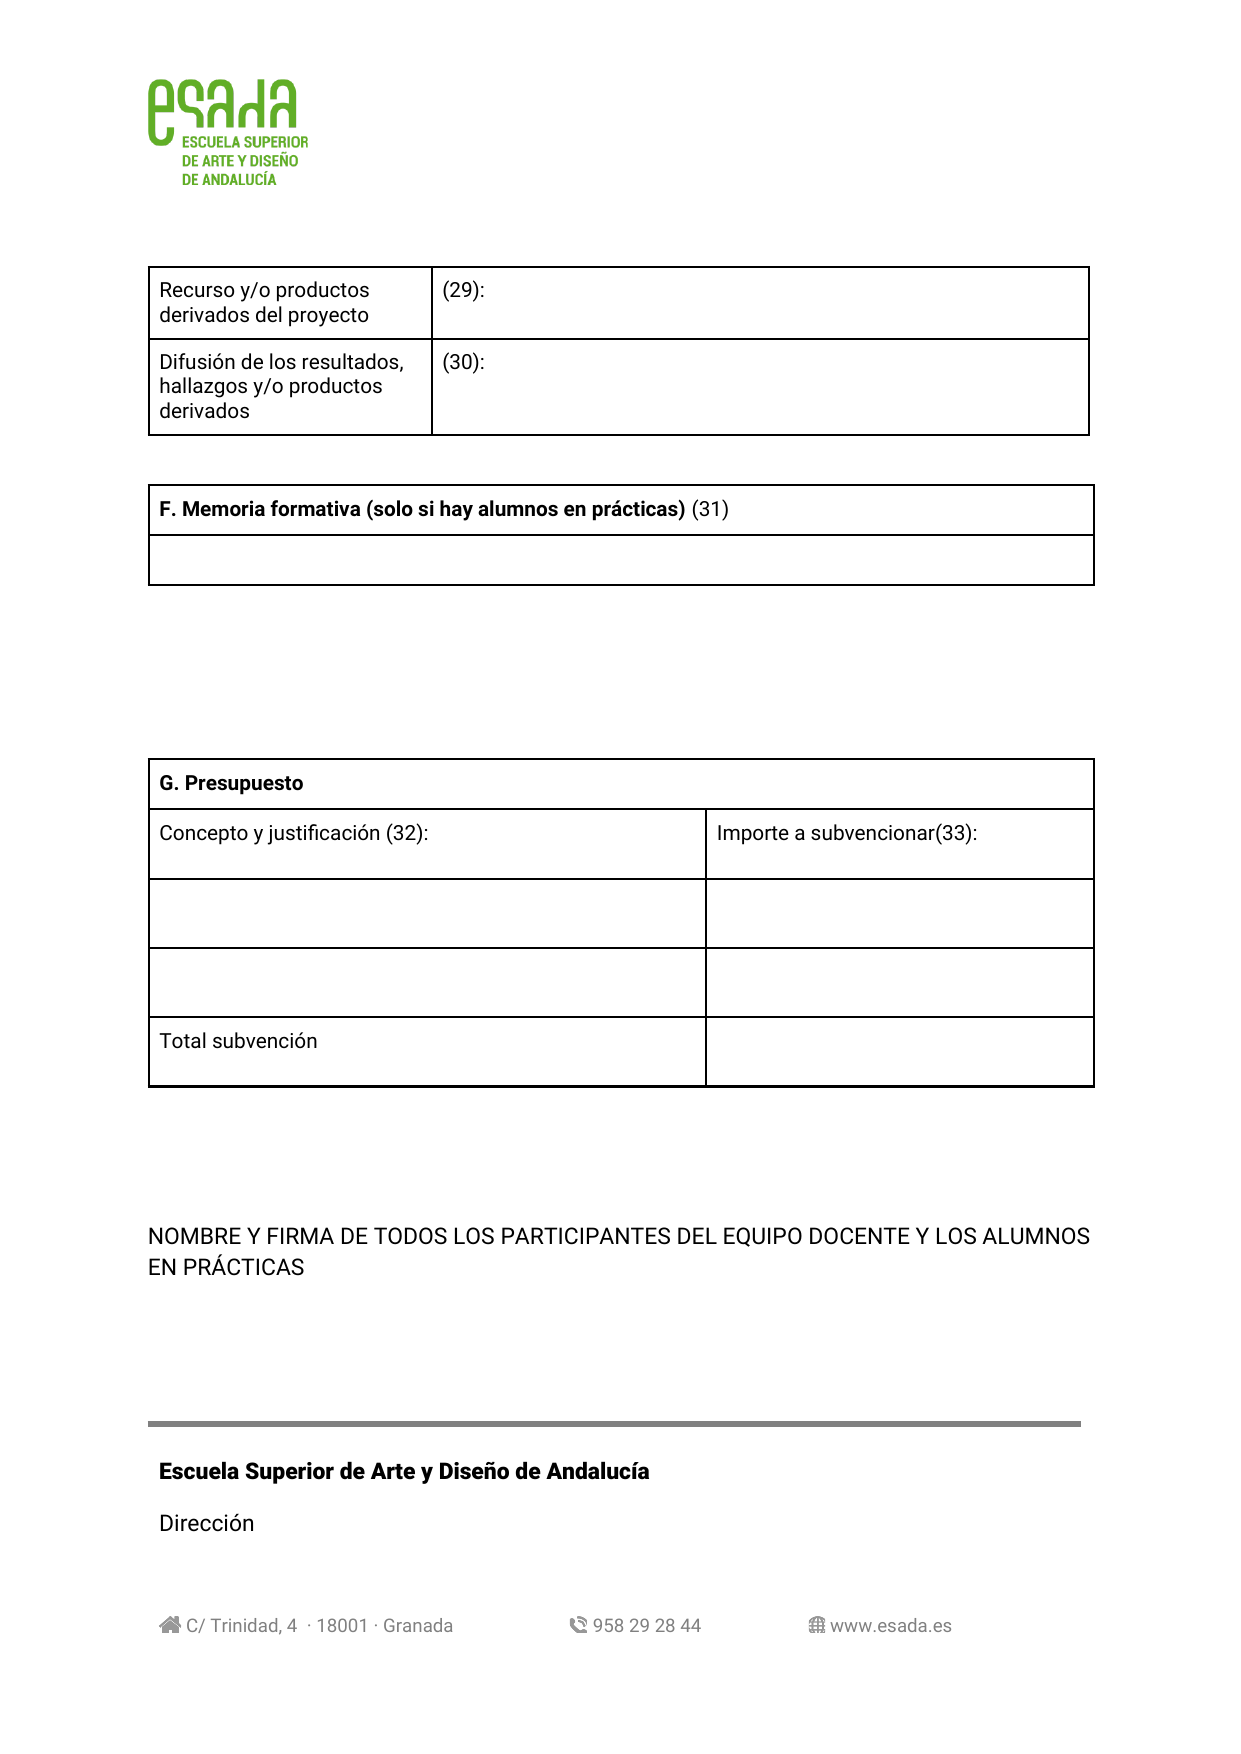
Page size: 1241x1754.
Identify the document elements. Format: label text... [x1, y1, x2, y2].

table_cell [150, 949, 705, 1016]
table_cell Importe a subvencionar(33): [707, 810, 1093, 878]
table_cell Total subvención [150, 1018, 705, 1085]
table_header F. Memoria formativa (solo si hay alumnos en prácticas) (31) [150, 486, 1093, 534]
table_cell [707, 880, 1093, 947]
table_cell Difusión de los resultados, hallazgos y/o productos derivados [150, 340, 431, 433]
text NOMBRE Y FIRMA DE TODOS LOS PARTICIPANTES DEL EQUIPO DOCENTE Y LOS ALUMNOS EN PRÁCTICAS [148, 1223, 1092, 1281]
table_cell [150, 880, 705, 947]
table_cell [150, 536, 1093, 584]
picture [808, 1615, 826, 1633]
table_cell Concepto y justificación (32): [150, 810, 705, 878]
picture [569, 1615, 587, 1633]
picture [147, 78, 308, 185]
table_cell (29): [433, 268, 1088, 337]
table_cell Recurso y/o productos derivados del proyecto [150, 268, 431, 337]
picture [158, 1615, 182, 1633]
table_header G. Presupuesto [150, 760, 1093, 808]
table_cell [707, 1018, 1093, 1085]
table_cell (30): [433, 340, 1088, 433]
table_cell [707, 949, 1093, 1016]
